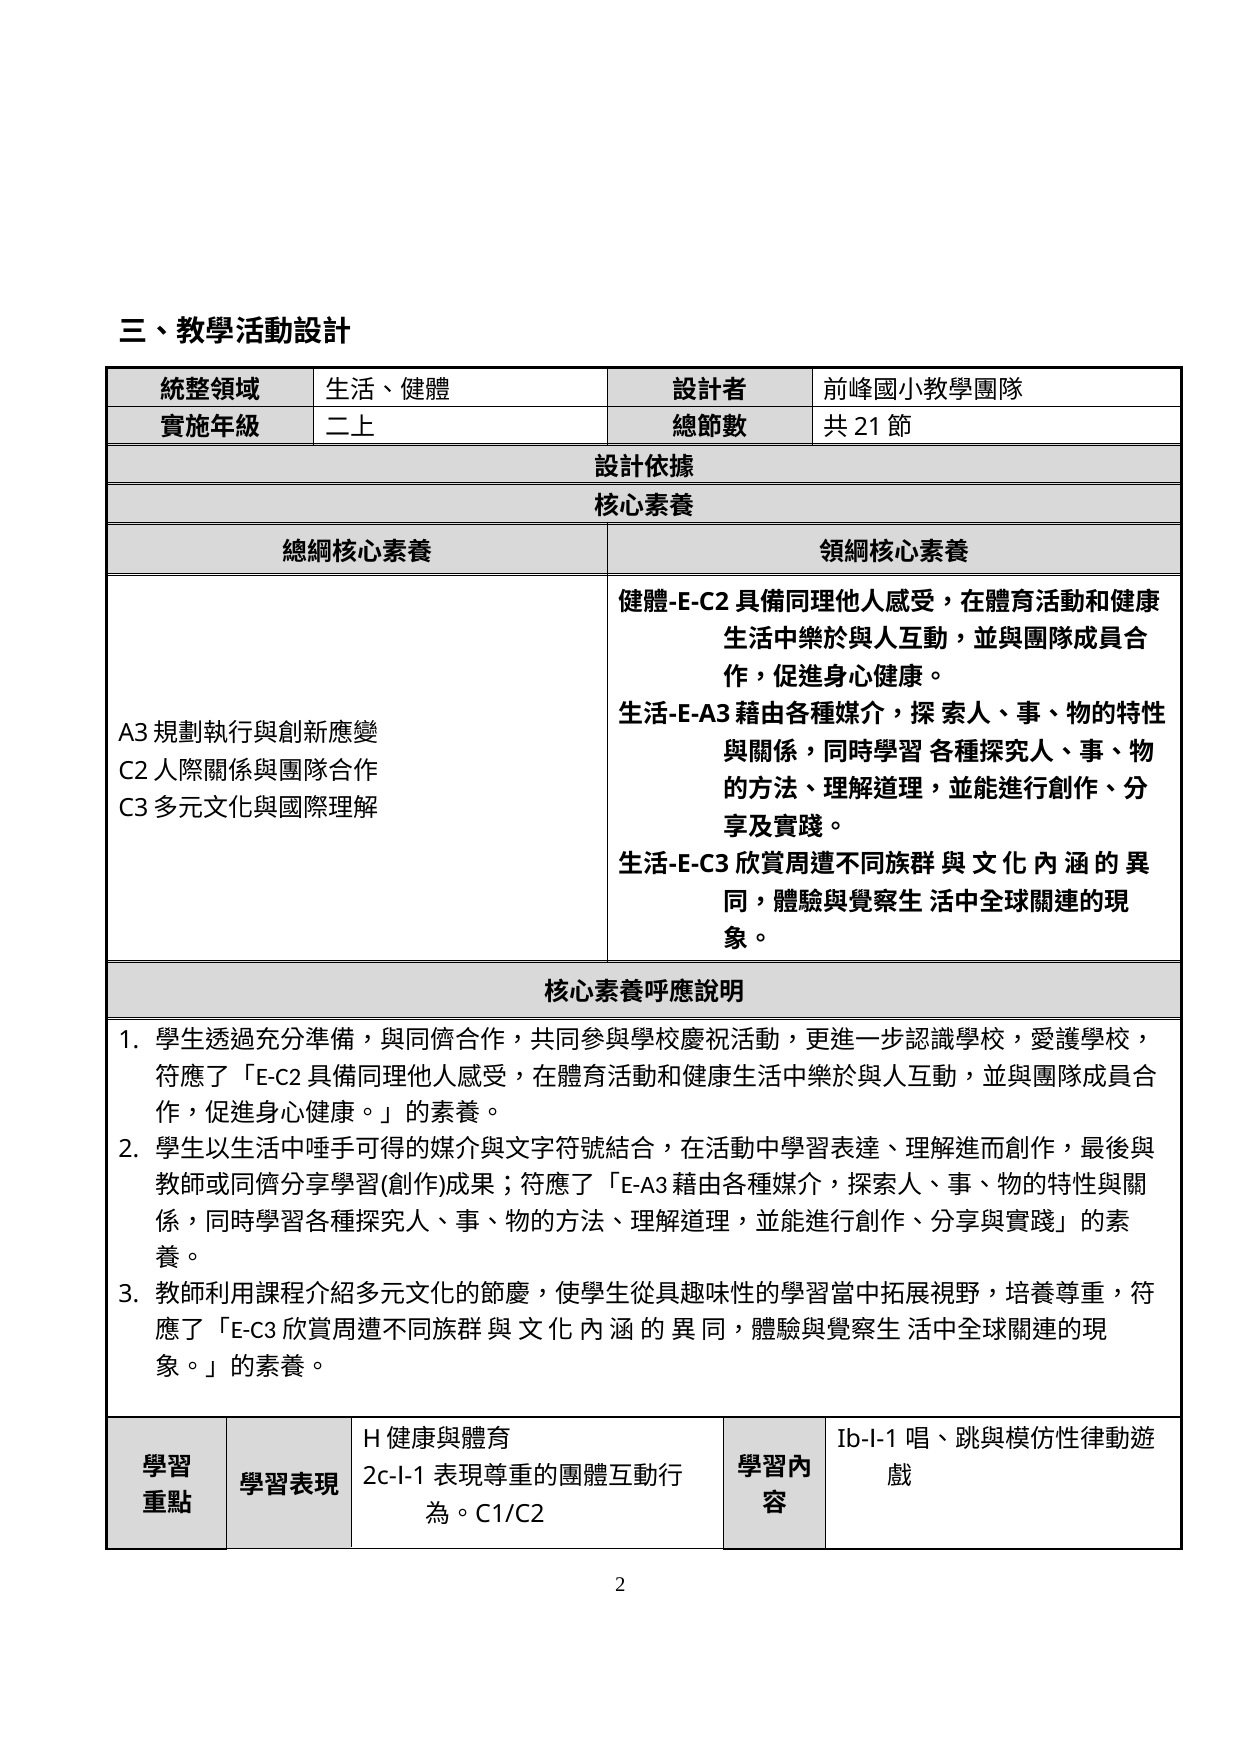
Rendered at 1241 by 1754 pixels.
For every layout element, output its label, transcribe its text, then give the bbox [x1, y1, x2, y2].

table_header 生活、健體 [314, 369, 607, 406]
table_cell 核心素養呼應說明 [108, 963, 1180, 1017]
table_cell 設計依據 [108, 446, 1180, 482]
table_header 設計者 [608, 369, 812, 406]
table_cell 總節數 [608, 407, 812, 443]
table_header 統整領域 [108, 369, 313, 406]
table_cell 領綱核心素養 [608, 525, 1180, 573]
table_cell A3規劃執行與創新應變 C2人際關係與團隊合作 C3多元文化與國際理解 [108, 576, 607, 960]
table_cell 學生透過充分準備，與同儕合作，共同參與學校慶祝活動，更進一步認識學校，愛護學校，符應了「E-C2 具備同理他人感受，在體育活動和健康生活中樂於與人互動，並與團隊成員合作，促進身心健康。」的素養。 學生以生活中唾手可得的媒介與文字符號結合，在活動中學習表達、理解進而創作，最後與教師或同儕分享學習(創作)成果；符應了「E-A3藉由各種媒介，探索人、事、物的特性與關係，同時學習各種探究人、事、物的方法、理解道理，並能進行創作、分享與實踐」的素養。 教師利用課程介紹多元文化的節慶，使學生從具趣味性的學習當中拓展視野，培養尊重，符應了「E-C3 欣賞周遭不同族群 與 文 化 內 涵 的 異 同，體驗與覺察生 活中全球關連的現 象。」的素養。 [108, 1020, 1180, 1416]
table_cell 核心素養 [108, 485, 1180, 522]
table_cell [351, 1418, 723, 1548]
table_header 前峰國小教學團隊 [813, 369, 1180, 406]
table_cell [826, 1418, 1180, 1548]
text 三、教學活動設計 [118, 291, 1122, 366]
table_cell 學習內容 [724, 1418, 825, 1548]
table_cell 學習 重點 [108, 1418, 226, 1548]
table_cell 健體-E-C2 具備同理他人感受，在體育活動和健康生活中樂於與人互動，並與團隊成員合作，促進身心健康。 生活-E-A3藉由各種媒介，探 索人、事、物的特性 與關係，同時學習 各種探究人、事、物 的方法、理解道理，並能進行創作、分享及實踐。 生活-E-C3 欣賞周遭不同族群 與 文 化 內 涵 的 異 同，體驗與覺察生 活中全球關連的現 象。 [608, 576, 1180, 960]
table_cell 學習表現 [227, 1418, 351, 1548]
table_cell 總綱核心素養 [108, 525, 607, 573]
table_cell 共21節 [813, 407, 1180, 443]
table_cell 實施年級 [108, 407, 313, 443]
table_cell 二上 [314, 407, 607, 443]
